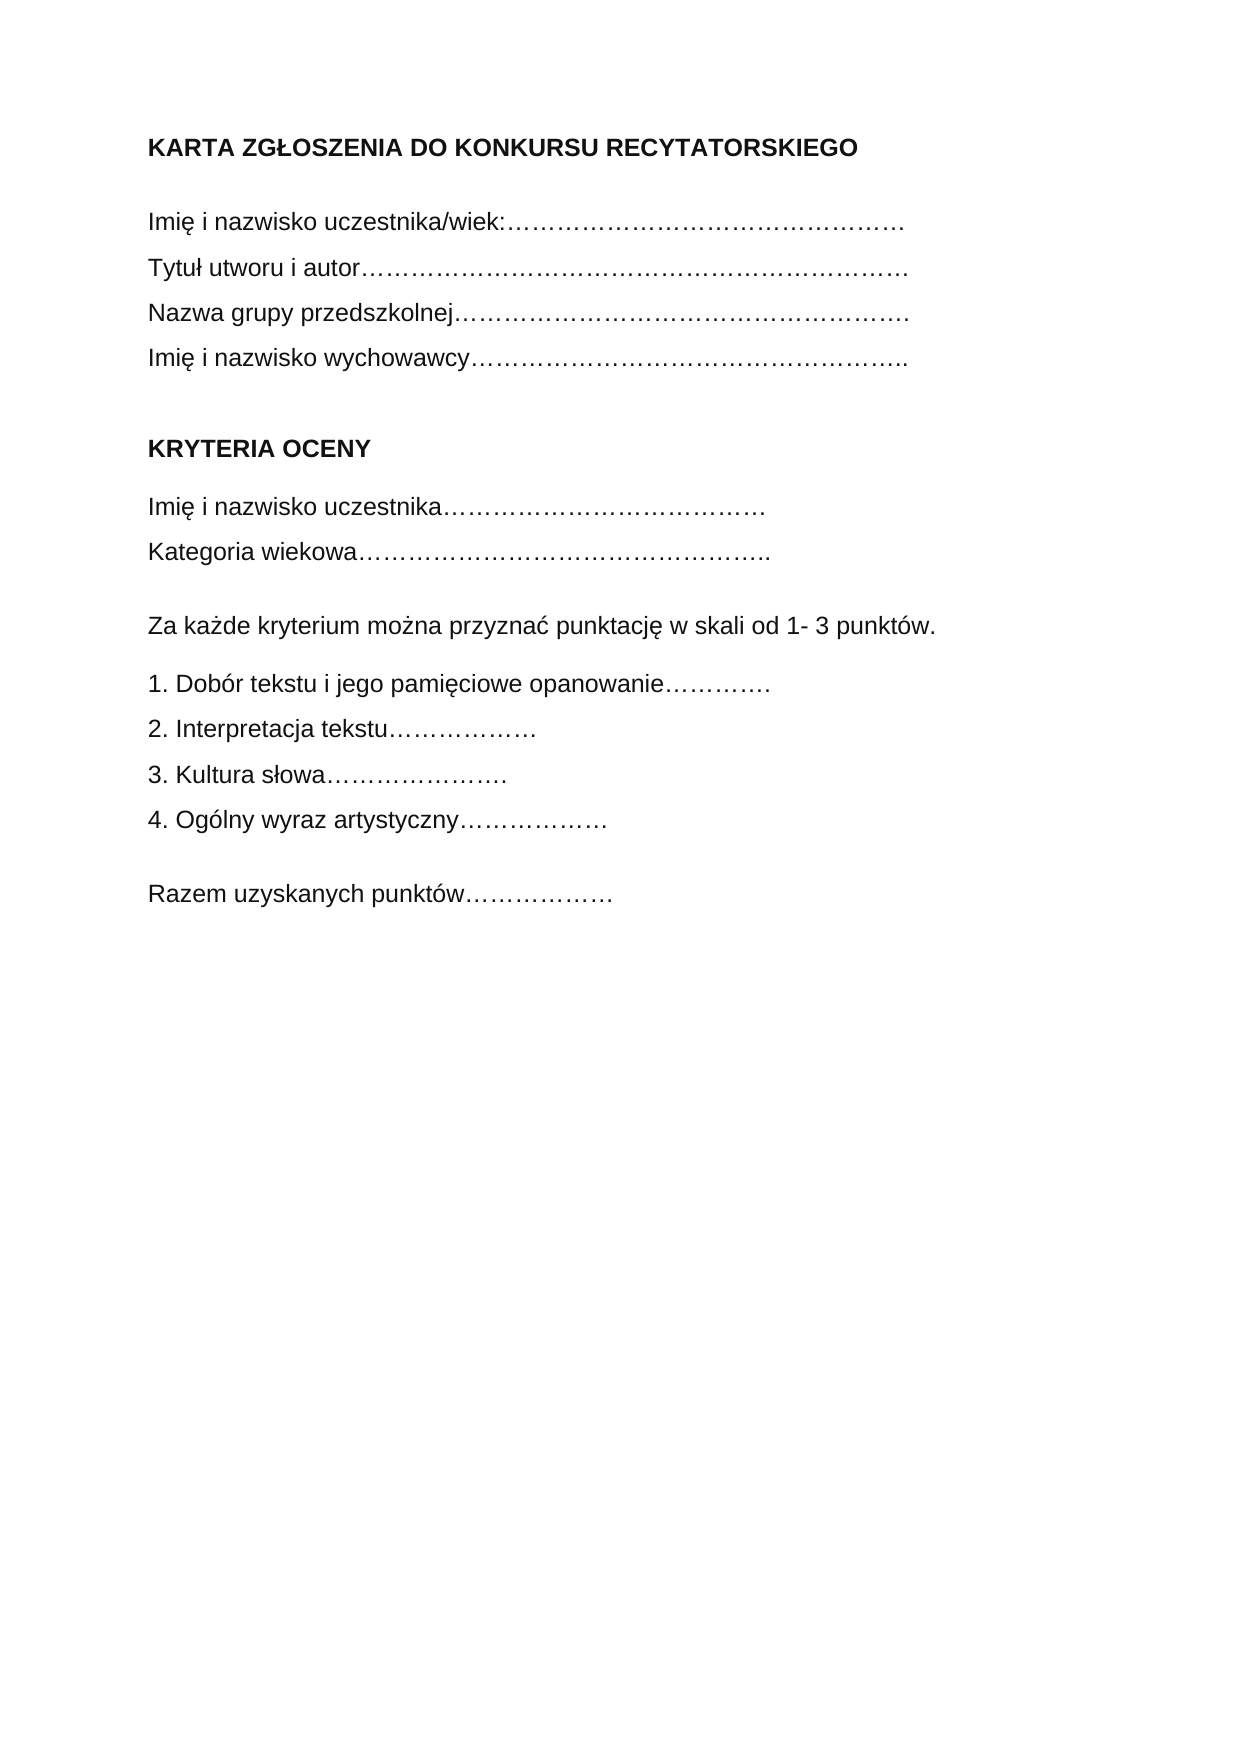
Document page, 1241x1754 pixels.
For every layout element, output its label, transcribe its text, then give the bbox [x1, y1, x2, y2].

text Imię i nazwisko uczestnika………………………………… [148, 492, 1093, 520]
text KRYTERIA OCENY [148, 434, 1093, 463]
text Imię i nazwisko uczestnika/wiek:………………………………………… [148, 207, 1093, 236]
text Imię i nazwisko wychowawcy…………………………………………….. [148, 343, 1093, 372]
text Tytuł utworu i autor………………………………………………………… [148, 252, 1093, 281]
text Razem uzyskanych punktów……………… [148, 879, 1093, 908]
text Nazwa grupy przedszkolnej………………………………………………. [148, 298, 1093, 327]
text Kategoria wiekowa………………………………………….. [148, 537, 1093, 566]
text KARTA ZGŁOSZENIA DO KONKURSU RECYTATORSKIEGO [148, 133, 1093, 162]
text 3. Kultura słowa…………………. [148, 759, 1093, 788]
text 4. Ogólny wyraz artystyczny……………… [148, 805, 1093, 834]
text 2. Interpretacja tekstu……………… [148, 714, 1093, 743]
text Za każde kryterium można przyznać punktację w skali od 1- 3 punktów. [148, 611, 1093, 640]
text 1. Dobór tekstu i jego pamięciowe opanowanie…………. [148, 669, 1093, 697]
